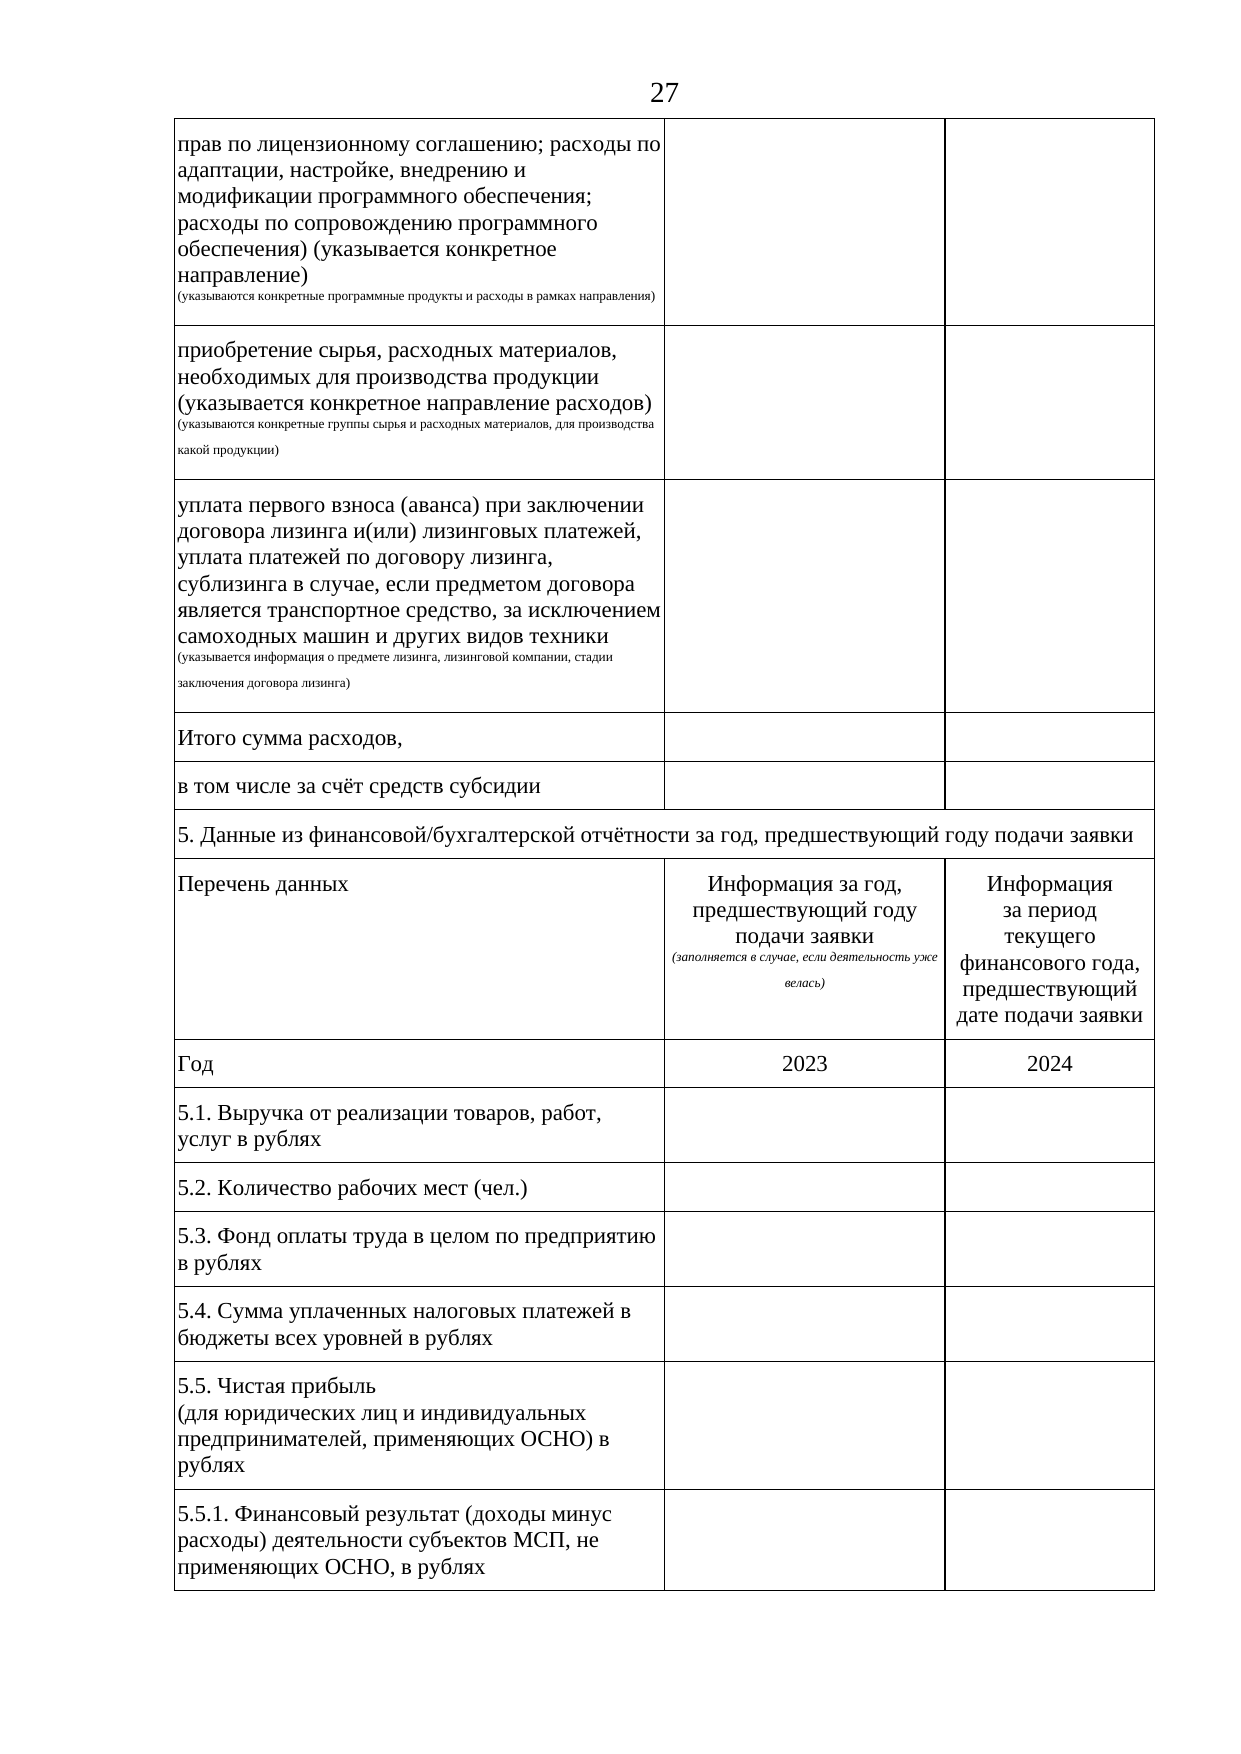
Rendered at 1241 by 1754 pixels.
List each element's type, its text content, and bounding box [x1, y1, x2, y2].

table_cell Перечень данных [175, 859, 664, 1038]
table_cell [946, 1088, 1154, 1162]
table_cell [665, 1163, 944, 1211]
table_cell [946, 713, 1154, 761]
table_cell приобретение сырья, расходных материалов, необходимых для производства продукции (указывается конкретное направление расходов) (указываются конкретные группы сырья и расходных материалов, для производства какой продукции) [175, 326, 664, 479]
table_cell Итого сумма расходов, [175, 713, 664, 761]
table_cell 5.1. Выручка от реализации товаров, работ, услуг в рублях [175, 1088, 664, 1162]
table_cell [665, 713, 944, 761]
table_cell в том числе за счёт средств субсидии [175, 762, 664, 809]
table_cell 5.5.1. Финансовый результат (доходы минус расходы) деятельности субъектов МСП, не применяющих ОСНО, в рублях [175, 1490, 664, 1590]
table_cell [665, 1362, 944, 1488]
table_cell [946, 762, 1154, 809]
table_cell [665, 1490, 944, 1590]
table_cell 5.3. Фонд оплаты труда в целом по предприятию в рублях [175, 1212, 664, 1286]
table_cell 2024 [946, 1040, 1154, 1087]
table_cell [665, 1287, 944, 1361]
table_cell [946, 1490, 1154, 1590]
table_cell Информация за период текущего финансового года, предшествующий дате подачи заявки [946, 859, 1154, 1038]
table_cell 2023 [665, 1040, 944, 1087]
table_cell [665, 762, 944, 809]
table_cell уплата первого взноса (аванса) при заключении договора лизинга и(или) лизинговых платежей, уплата платежей по договору лизинга, сублизинга в случае, если предметом договора является транспортное средство, за исключением самоходных машин и других видов техники (указывается информация о предмете лизинга, лизинговой компании, стадии заключения договора лизинга) [175, 480, 664, 712]
table_cell Информация за год, предшествующий году подачи заявки (заполняется в случае, если деятельность уже велась) [665, 859, 944, 1038]
table_cell [665, 1088, 944, 1162]
table_cell 5.2. Количество рабочих мест (чел.) [175, 1163, 664, 1211]
table_cell 5.5. Чистая прибыль (для юридических лиц и индивидуальных предпринимателей, применяющих ОСНО) в рублях [175, 1362, 664, 1488]
table_cell [946, 480, 1154, 712]
table_cell [665, 326, 944, 479]
table_cell Год [175, 1040, 664, 1087]
table_cell [665, 1212, 944, 1286]
table_cell [665, 480, 944, 712]
table_cell [946, 326, 1154, 479]
table_cell [946, 1362, 1154, 1488]
table_cell [946, 1163, 1154, 1211]
table_cell [946, 1212, 1154, 1286]
table_cell [946, 119, 1154, 325]
table_cell [946, 1287, 1154, 1361]
table_cell [665, 119, 944, 325]
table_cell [175, 119, 664, 325]
table_cell 5.4. Сумма уплаченных налоговых платежей в бюджеты всех уровней в рублях [175, 1287, 664, 1361]
table_cell 5. Данные из финансовой/бухгалтерской отчётности за год, предшествующий году подачи заявки [175, 810, 1154, 858]
